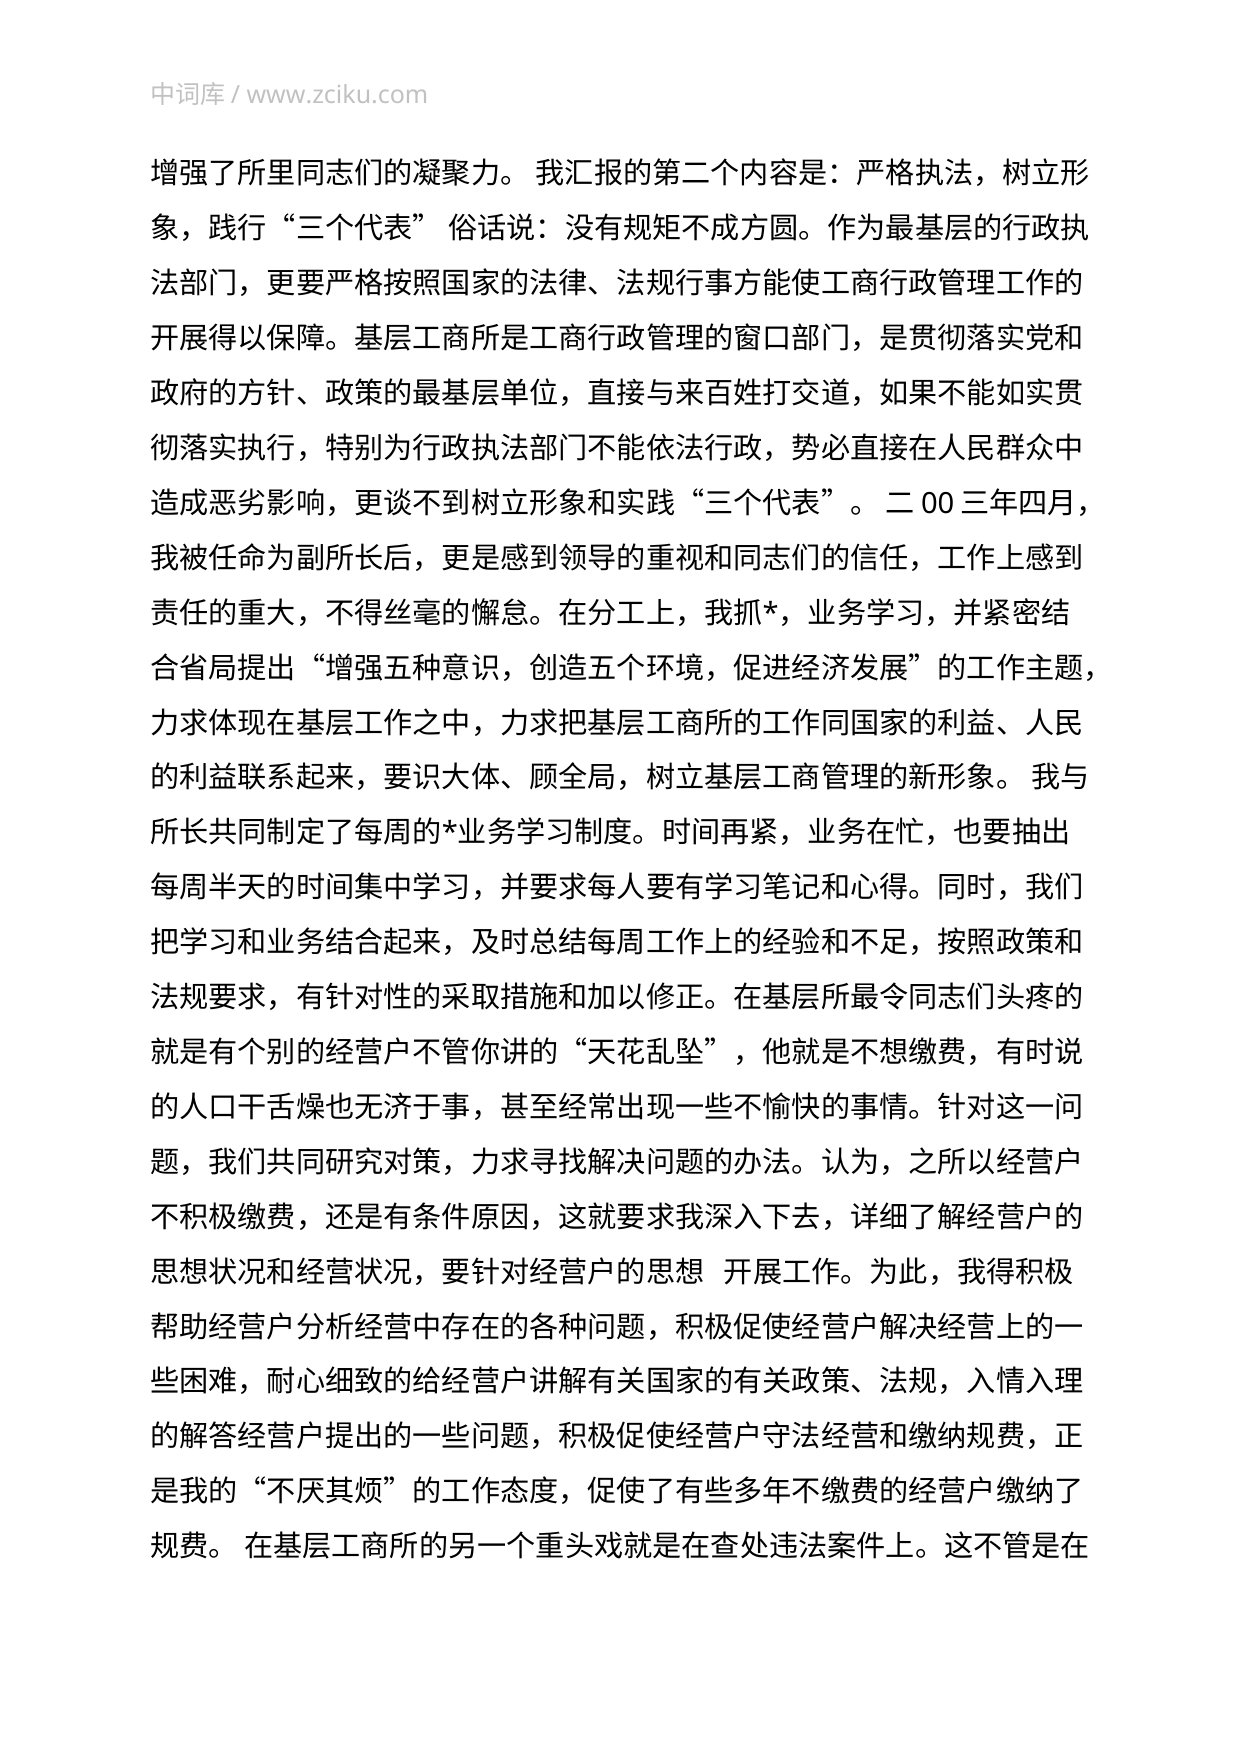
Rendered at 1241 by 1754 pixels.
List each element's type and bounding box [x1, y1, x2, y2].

text [150, 150, 1090, 1565]
